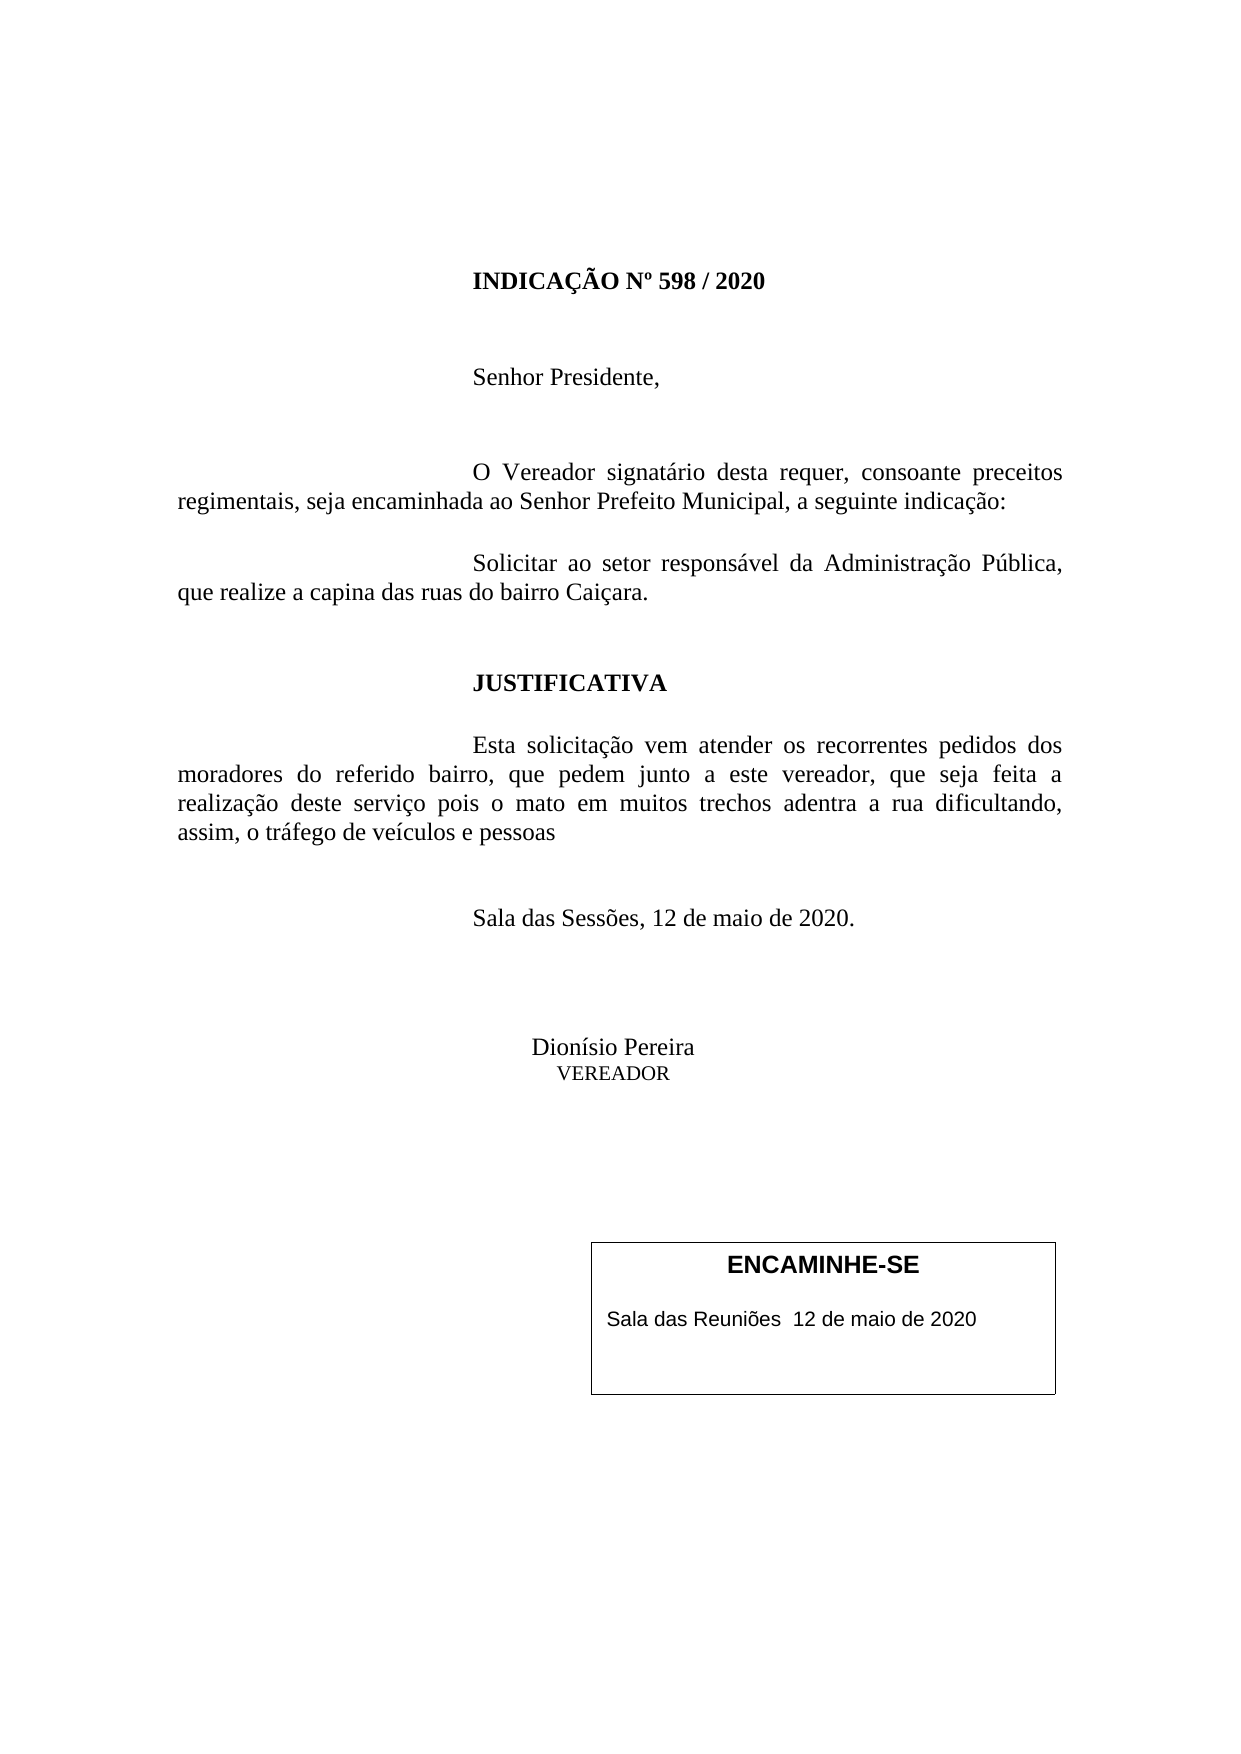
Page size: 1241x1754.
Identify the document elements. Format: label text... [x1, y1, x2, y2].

text Esta solicitação vem atender os recorrentes pedidos dos moradores do referido bairro, que pedem junto a este vereador, que seja feita a realização deste serviço pois o mato em muitos trechos adentra a rua dificultando, assim, o tráfego de veículos e pessoas [177, 731, 1063, 846]
table_header Dionísio Pereira [170, 1033, 1056, 1061]
text JUSTIFICATIVA [177, 668, 1004, 697]
text Solicitar ao setor responsável da Administração Pública, que realize a capina das ruas do bairro Caiçara. [177, 548, 1063, 606]
text INDICAÇÃO Nº 598 / 2020 [472, 266, 1063, 294]
text Sala das Sessões, 12 de maio de 2020. [472, 903, 1063, 932]
text O Vereador signatário desta requer, consoante preceitos regimentais, seja encaminhada ao Senhor Prefeito Municipal, a seguinte indicação: [177, 457, 1063, 515]
table_cell VEREADOR [170, 1061, 1056, 1090]
text Senhor Presidente, [472, 362, 1063, 390]
